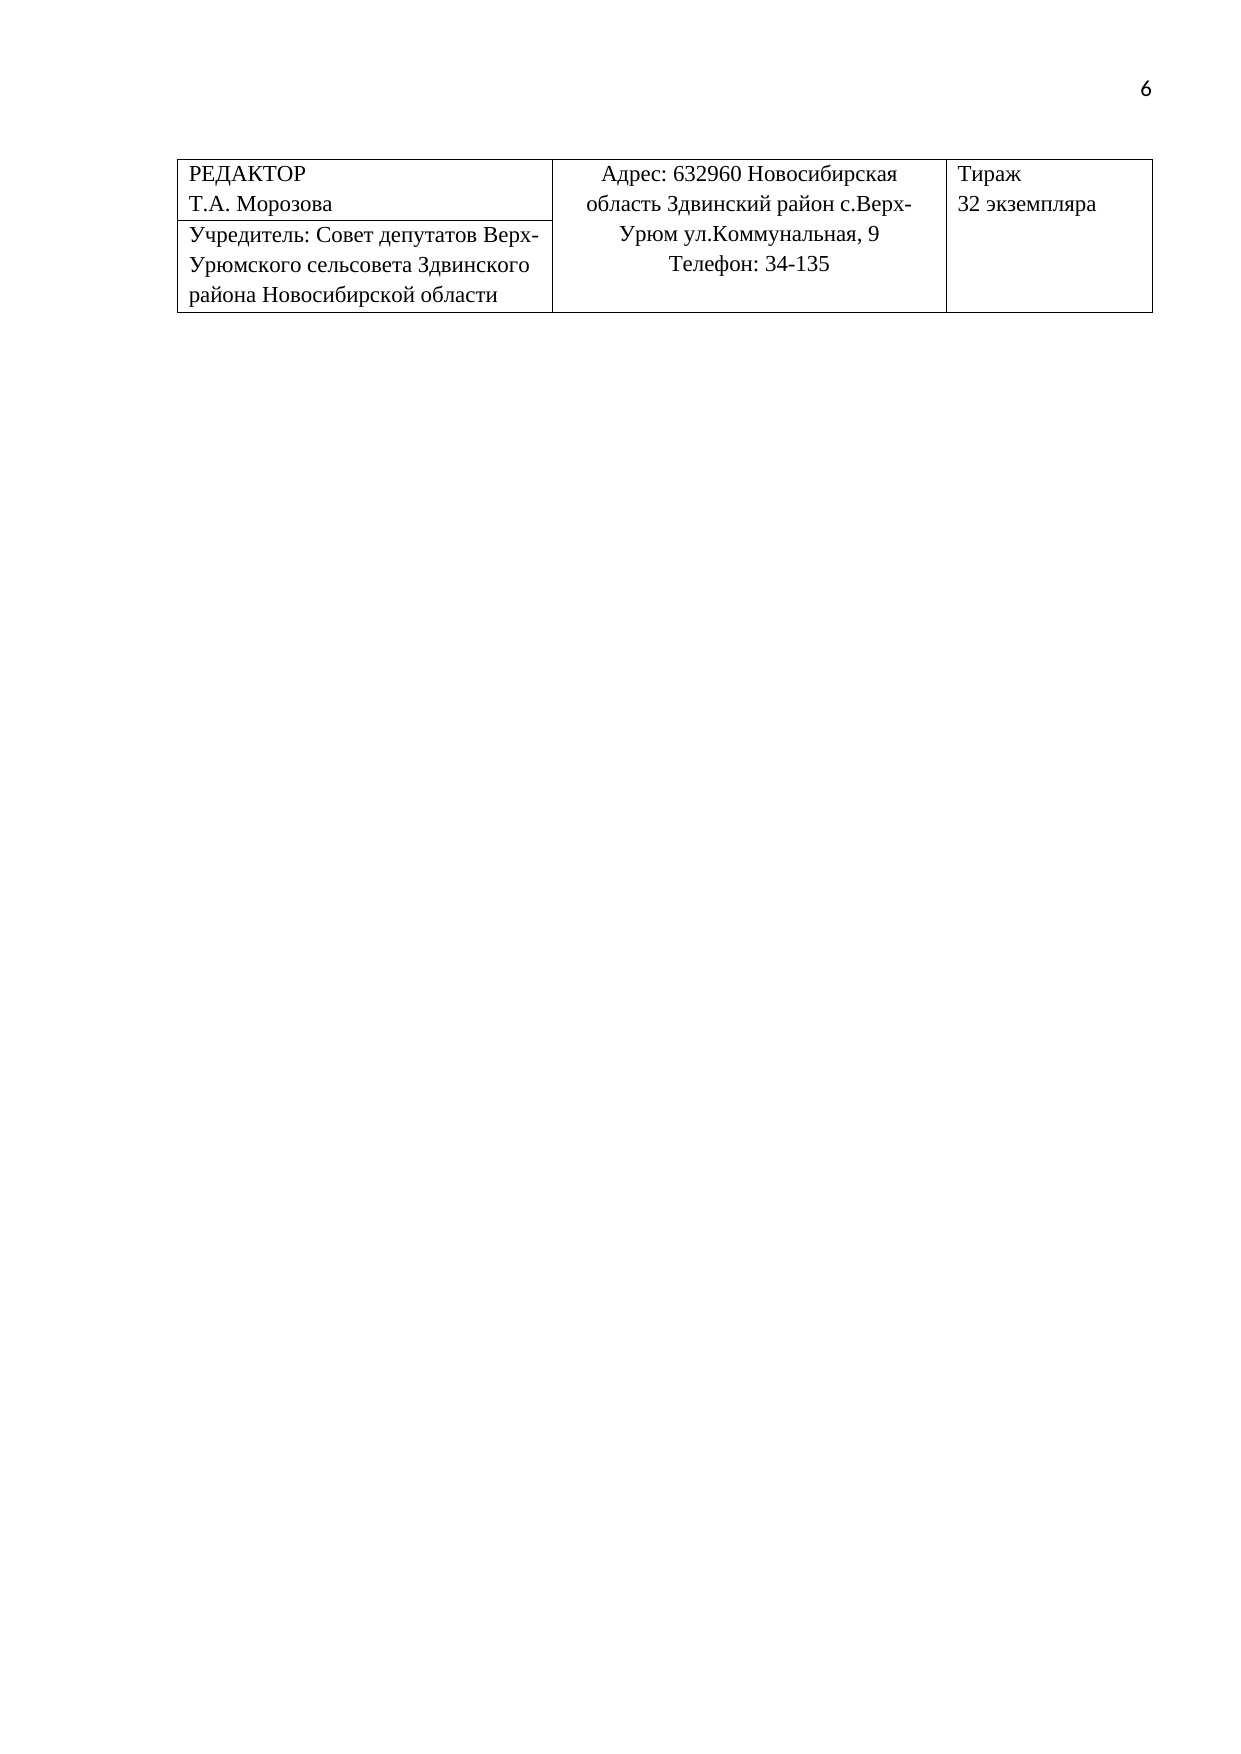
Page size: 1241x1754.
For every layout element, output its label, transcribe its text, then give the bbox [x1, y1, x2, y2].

table_header РЕДАКТОР Т.А. Морозова [178, 160, 552, 220]
table_header Тираж 32 экземпляра [947, 160, 1152, 312]
table_header Адрес: 632960 Новосибирская область Здвинский район с.Верх-Урюм ул.Коммунальная, 9 Телефон: 34-135 [553, 160, 946, 312]
table_cell Учредитель: Совет депутатов Верх-Урюмского сельсовета Здвинского района Новосибирской области [178, 221, 552, 312]
